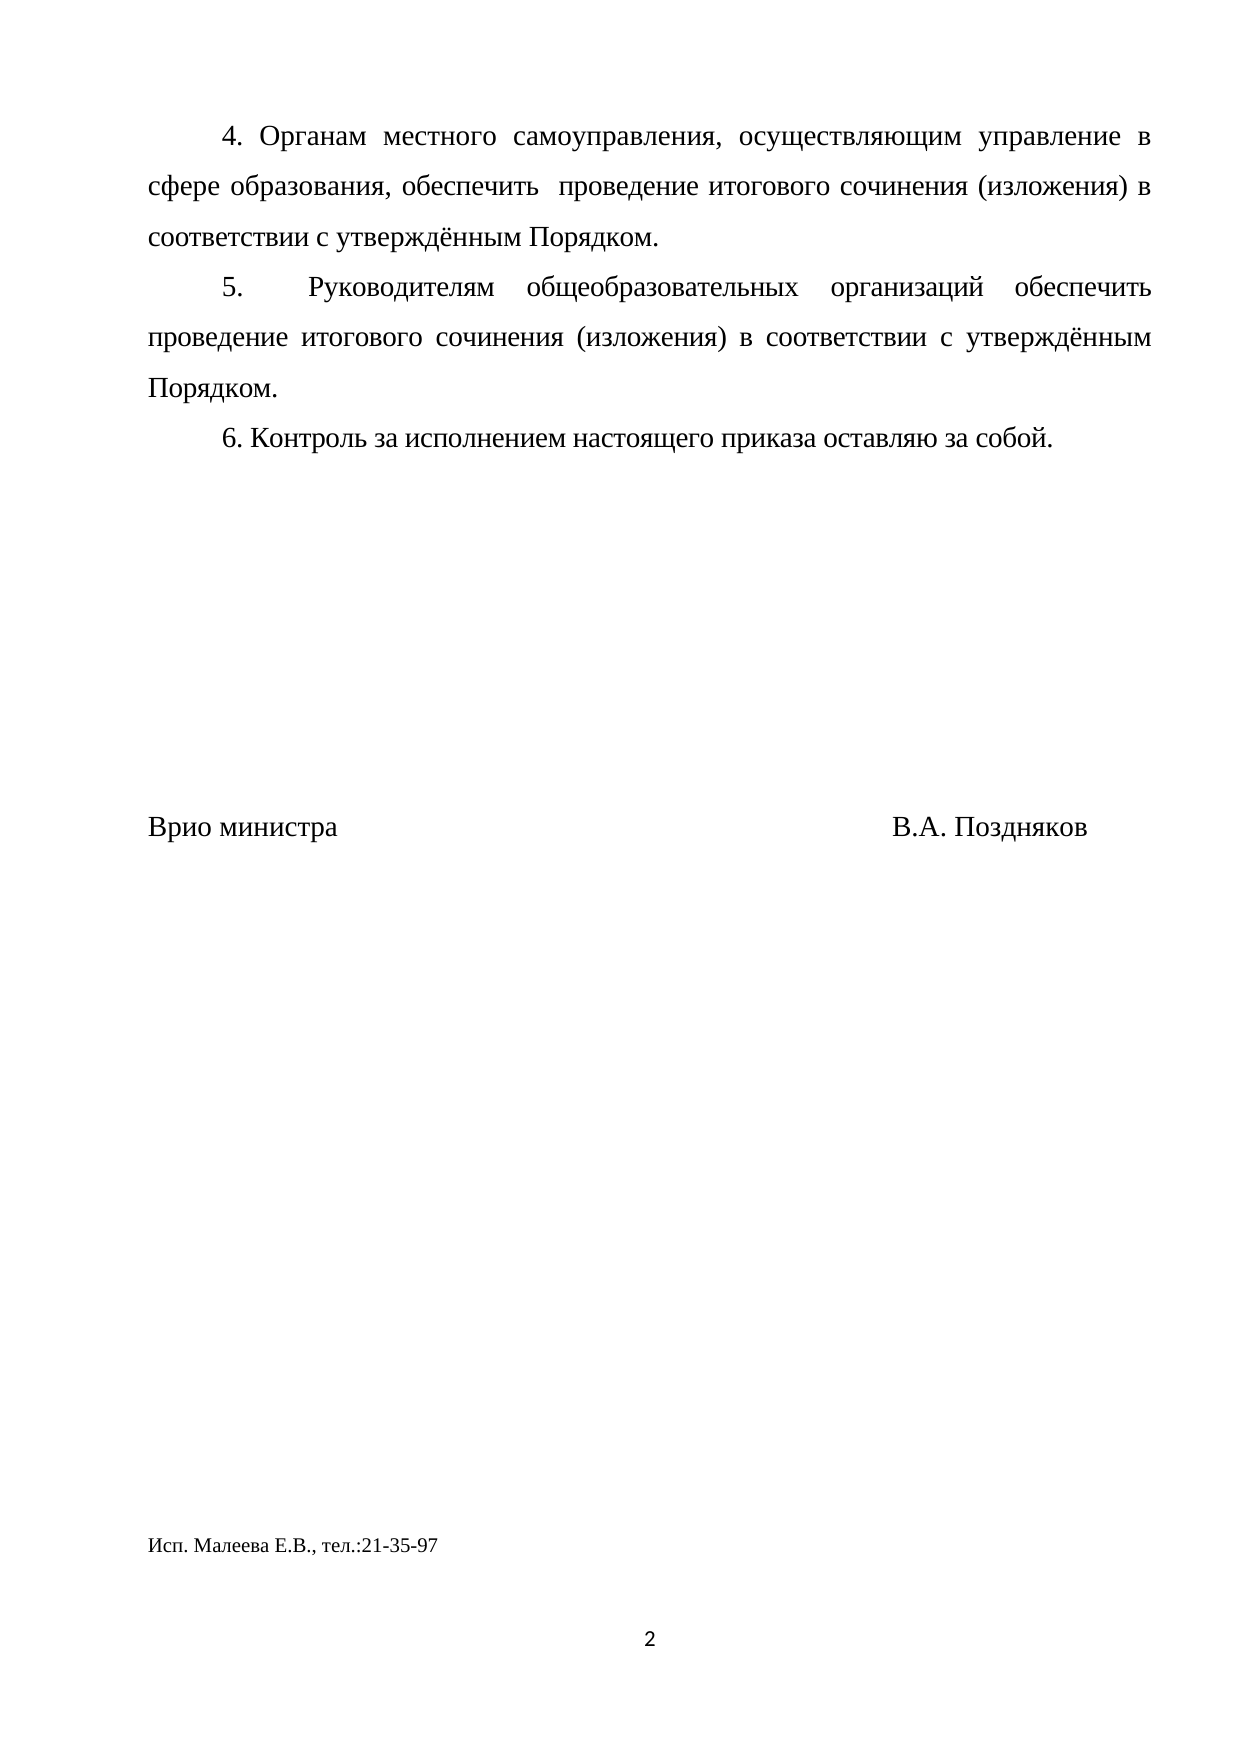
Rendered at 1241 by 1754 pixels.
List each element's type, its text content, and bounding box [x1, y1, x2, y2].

text 4. Органам местного самоуправления, осуществляющим управление в сфере образования, обеспечить проведение итогового сочинения (изложения) в соответствии с утверждённым Порядком. [148, 118, 1152, 252]
text 5. Руководителям общеобразовательных организаций обеспечить проведение итогового сочинения (изложения) в соответствии с утверждённым Порядком. [148, 269, 1152, 403]
text Исп. Малеева Е.В., тел.:21-35-97 [148, 1533, 1152, 1557]
text Врио министра В.А. Поздняков [148, 809, 1152, 843]
text 6. Контроль за исполнением настоящего приказа оставляю за собой. [148, 420, 1152, 453]
